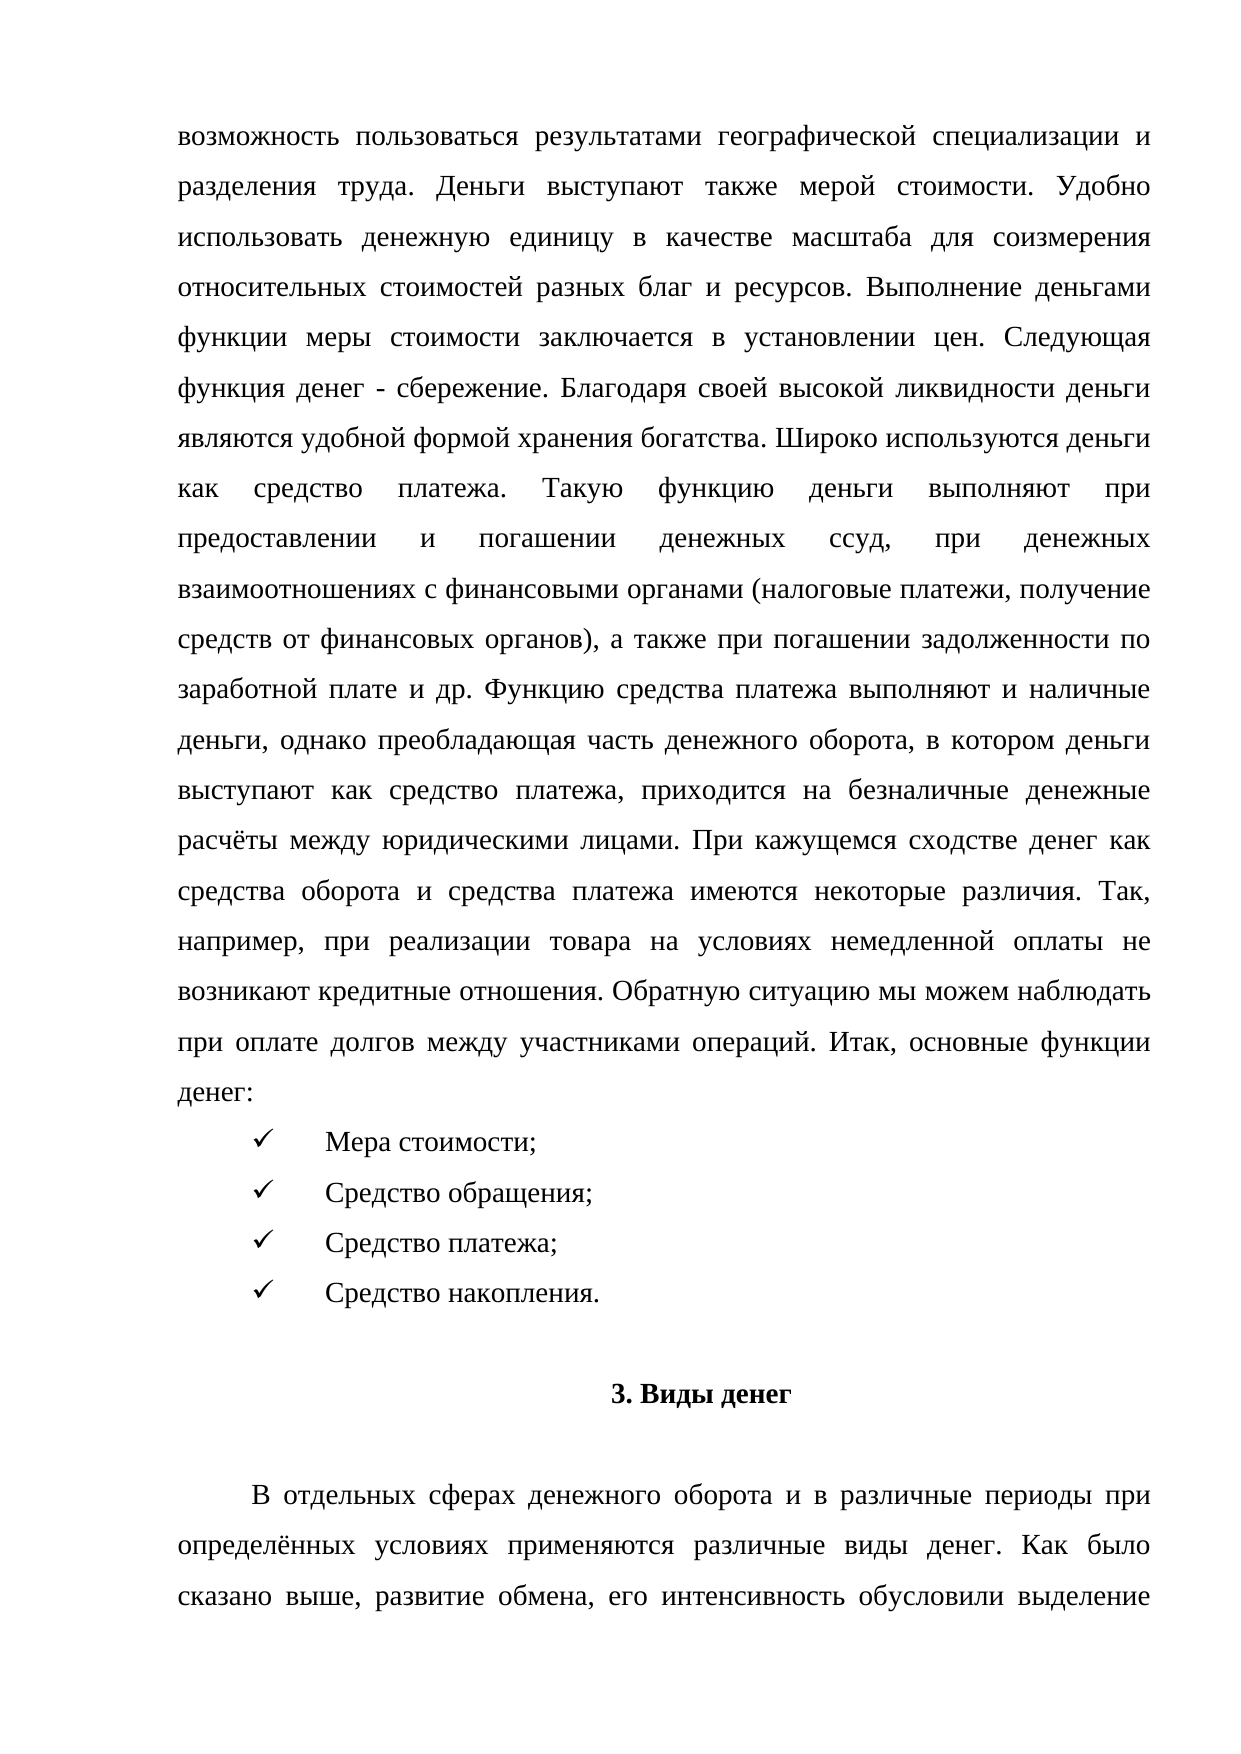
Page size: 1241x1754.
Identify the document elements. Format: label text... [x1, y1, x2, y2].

list Мера стоимости; [177, 1124, 1152, 1158]
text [177, 118, 1152, 1108]
list Средство накопления. [177, 1276, 1152, 1309]
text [177, 1477, 1152, 1611]
list Средство платежа; [177, 1225, 1152, 1259]
text 3. Виды денег [177, 1376, 1152, 1410]
list Средство обращения; [177, 1175, 1152, 1208]
